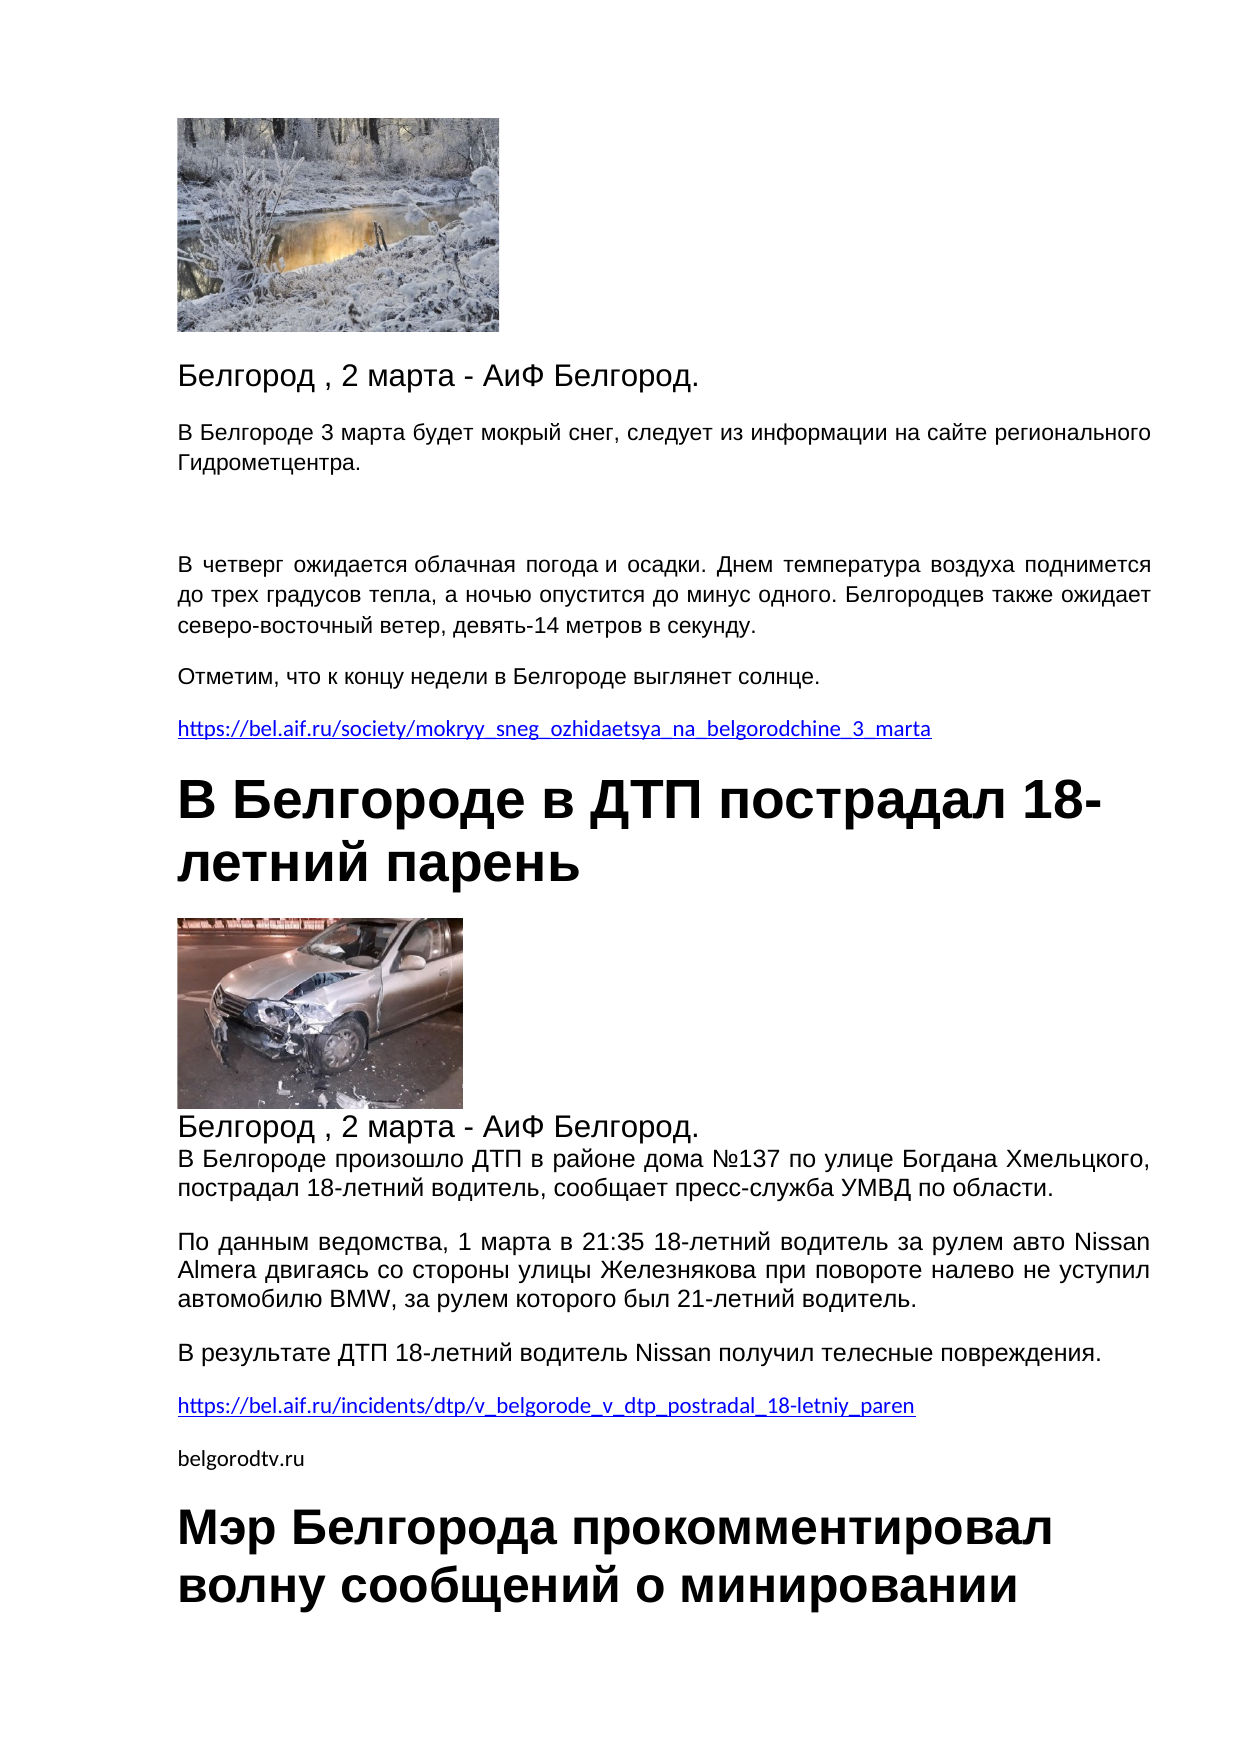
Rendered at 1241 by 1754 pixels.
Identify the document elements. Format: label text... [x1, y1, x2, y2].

picture [177, 918, 463, 1109]
text Белгород , 2 марта - АиФ Белгород. [177, 357, 1152, 393]
text https://bel.aif.ru/society/mokryy_sneg_ozhidaetsya_na_belgorodchine_3_marta [177, 714, 1152, 742]
text belgorodtv.ru [177, 1444, 1152, 1473]
text В Белгороде 3 марта будет мокрый снег, следует из информации на сайте регионального Гидрометцентра. [177, 419, 1152, 475]
text Белгород , 2 марта - АиФ Белгород. [177, 1108, 1152, 1144]
picture [177, 118, 500, 332]
text https://bel.aif.ru/incidents/dtp/v_belgorode_v_dtp_postradal_18-letniy_paren [177, 1392, 1152, 1419]
text Отметим, что к концу недели в Белгороде выглянет солнце. [177, 663, 1152, 689]
text В результате ДТП 18-летний водитель Nissan получил телесные повреждения. [177, 1338, 1152, 1367]
text В Белгороде произошло ДТП в районе дома №137 по улице Богдана Хмельцкого, пострадал 18-летний водитель, сообщает пресс-служба УМВД по области. [177, 1144, 1152, 1202]
text В Белгороде в ДТП пострадал 18-летний парень [177, 767, 1152, 893]
subtitle Мэр Белгорода прокомментировал волну сообщений о минировании [177, 1498, 1152, 1613]
text По данным ведомства, 1 марта в 21:35 18-летний водитель за рулем авто Nissan Almera двигаясь со стороны улицы Железнякова при повороте налево не уступил автомобилю BMW, за рулем которого был 21-летний водитель. [177, 1227, 1152, 1313]
text В четверг ожидается облачная погода и осадки. Днем температура воздуха поднимется до трех градусов тепла, а ночью опустится до минус одного. Белгородцев также ожидает северо-восточный ветер, девять-14 метров в секунду. [177, 551, 1152, 638]
